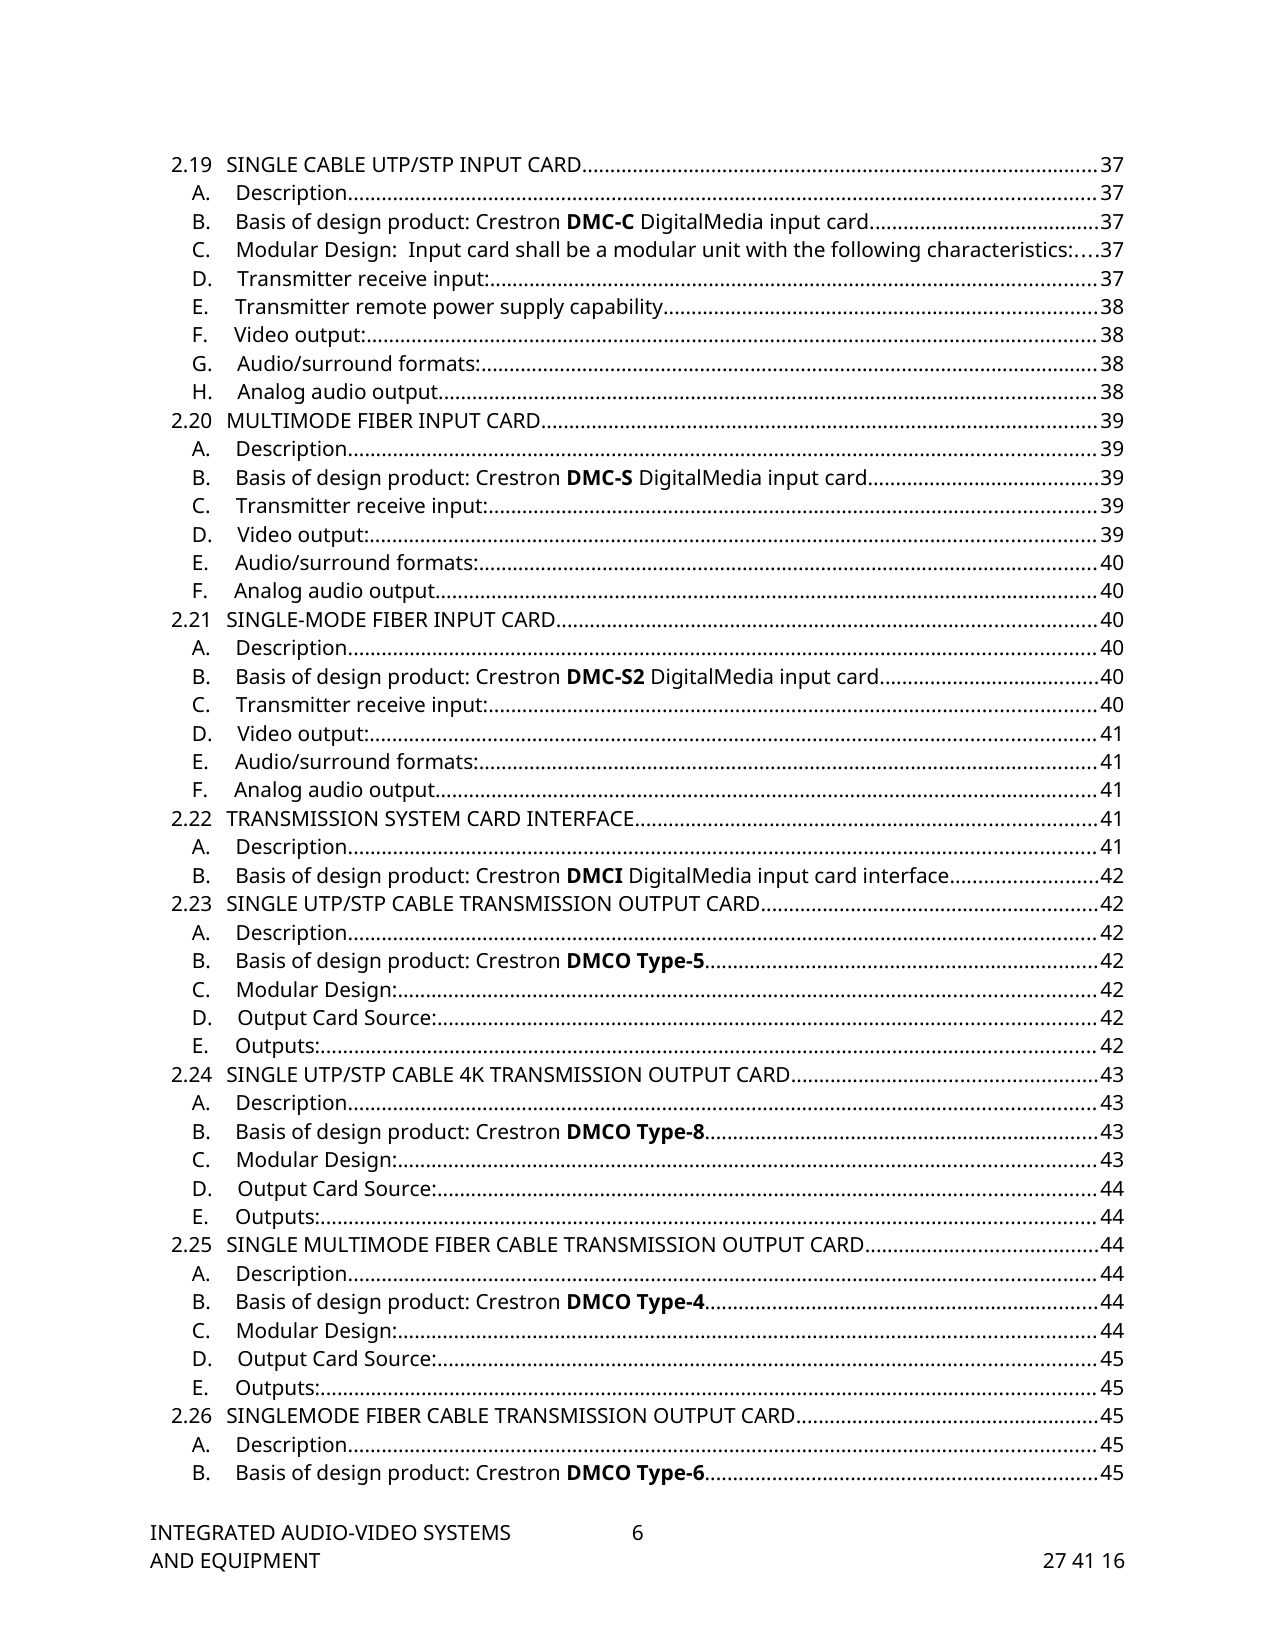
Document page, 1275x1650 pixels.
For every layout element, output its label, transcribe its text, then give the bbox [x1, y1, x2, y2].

text A. Description 37 [192, 178, 1125, 207]
text A. Description 43 [192, 1088, 1125, 1117]
text E. Outputs: 45 [192, 1373, 1125, 1401]
text B. Basis of design product: Crestron DMC-C DigitalMedia input card. 37 [192, 207, 1125, 235]
text 2.24 SINGLE UTP/STP CABLE 4K TRANSMISSION OUTPUT CARD 43 [171, 1060, 1125, 1088]
text F. Analog audio output. 41 [192, 776, 1125, 804]
text F. Analog audio output. 40 [192, 577, 1125, 605]
text C. Modular Design: 42 [192, 975, 1125, 1003]
text C. Modular Design: 43 [192, 1145, 1125, 1174]
text A. Description 39 [192, 434, 1125, 463]
text 2.23 SINGLE UTP/STP CABLE TRANSMISSION OUTPUT CARD 42 [171, 889, 1125, 918]
text 2.26 SINGLEMODE FIBER CABLE TRANSMISSION OUTPUT CARD 45 [171, 1401, 1125, 1430]
text E. Audio/surround formats: 40 [192, 548, 1125, 577]
text C. Transmitter receive input: 39 [192, 491, 1125, 520]
text B. Basis of design product: Crestron DMCO Type-5 42 [192, 946, 1125, 975]
text D. Transmitter receive input: 37 [192, 264, 1125, 292]
text E. Audio/surround formats: 41 [192, 747, 1125, 776]
text D. Video output: 41 [192, 719, 1125, 747]
text E. Outputs: 44 [192, 1202, 1125, 1231]
text B. Basis of design product: Crestron DMCI DigitalMedia input card interface. 42 [192, 861, 1125, 889]
text E. Transmitter remote power supply capability 38 [192, 292, 1125, 321]
text D. Output Card Source: 45 [192, 1344, 1125, 1373]
text A. Description 41 [192, 832, 1125, 861]
text A. Description 45 [192, 1430, 1125, 1458]
text B. Basis of design product: Crestron DMCO Type-4 44 [192, 1287, 1125, 1316]
text B. Basis of design product: Crestron DMC-S2 DigitalMedia input card. 40 [192, 662, 1125, 690]
text D. Output Card Source: 42 [192, 1003, 1125, 1032]
text A. Description 44 [192, 1259, 1125, 1287]
text C. Transmitter receive input: 40 [192, 690, 1125, 719]
text D. Video output: 39 [192, 520, 1125, 548]
text 2.25 SINGLE MULTIMODE FIBER CABLE TRANSMISSION OUTPUT CARD 44 [171, 1231, 1125, 1259]
text 2.19 SINGLE CABLE UTP/STP INPUT CARD 37 [171, 150, 1125, 178]
text 2.20 MULTIMODE FIBER INPUT CARD 39 [171, 406, 1125, 434]
text H. Analog audio output. 38 [192, 377, 1125, 406]
text A. Description 42 [192, 918, 1125, 946]
text E. Outputs: 42 [192, 1032, 1125, 1060]
text B. Basis of design product: Crestron DMCO Type-6 45 [192, 1458, 1125, 1487]
text C. Modular Design: 44 [192, 1316, 1125, 1344]
text G. Audio/surround formats: 38 [192, 349, 1125, 377]
text C. Modular Design: Input card shall be a modular unit with the following characteristics: 37 [192, 235, 1125, 264]
text 2.21 SINGLE-MODE FIBER INPUT CARD 40 [171, 605, 1125, 633]
text F. Video output: 38 [192, 321, 1125, 349]
text B. Basis of design product: Crestron DMC-S DigitalMedia input card. 39 [192, 463, 1125, 491]
text D. Output Card Source: 44 [192, 1174, 1125, 1202]
text 2.22 TRANSMISSION SYSTEM CARD INTERFACE 41 [171, 804, 1125, 832]
text B. Basis of design product: Crestron DMCO Type-8 43 [192, 1117, 1125, 1145]
text A. Description 40 [192, 633, 1125, 662]
